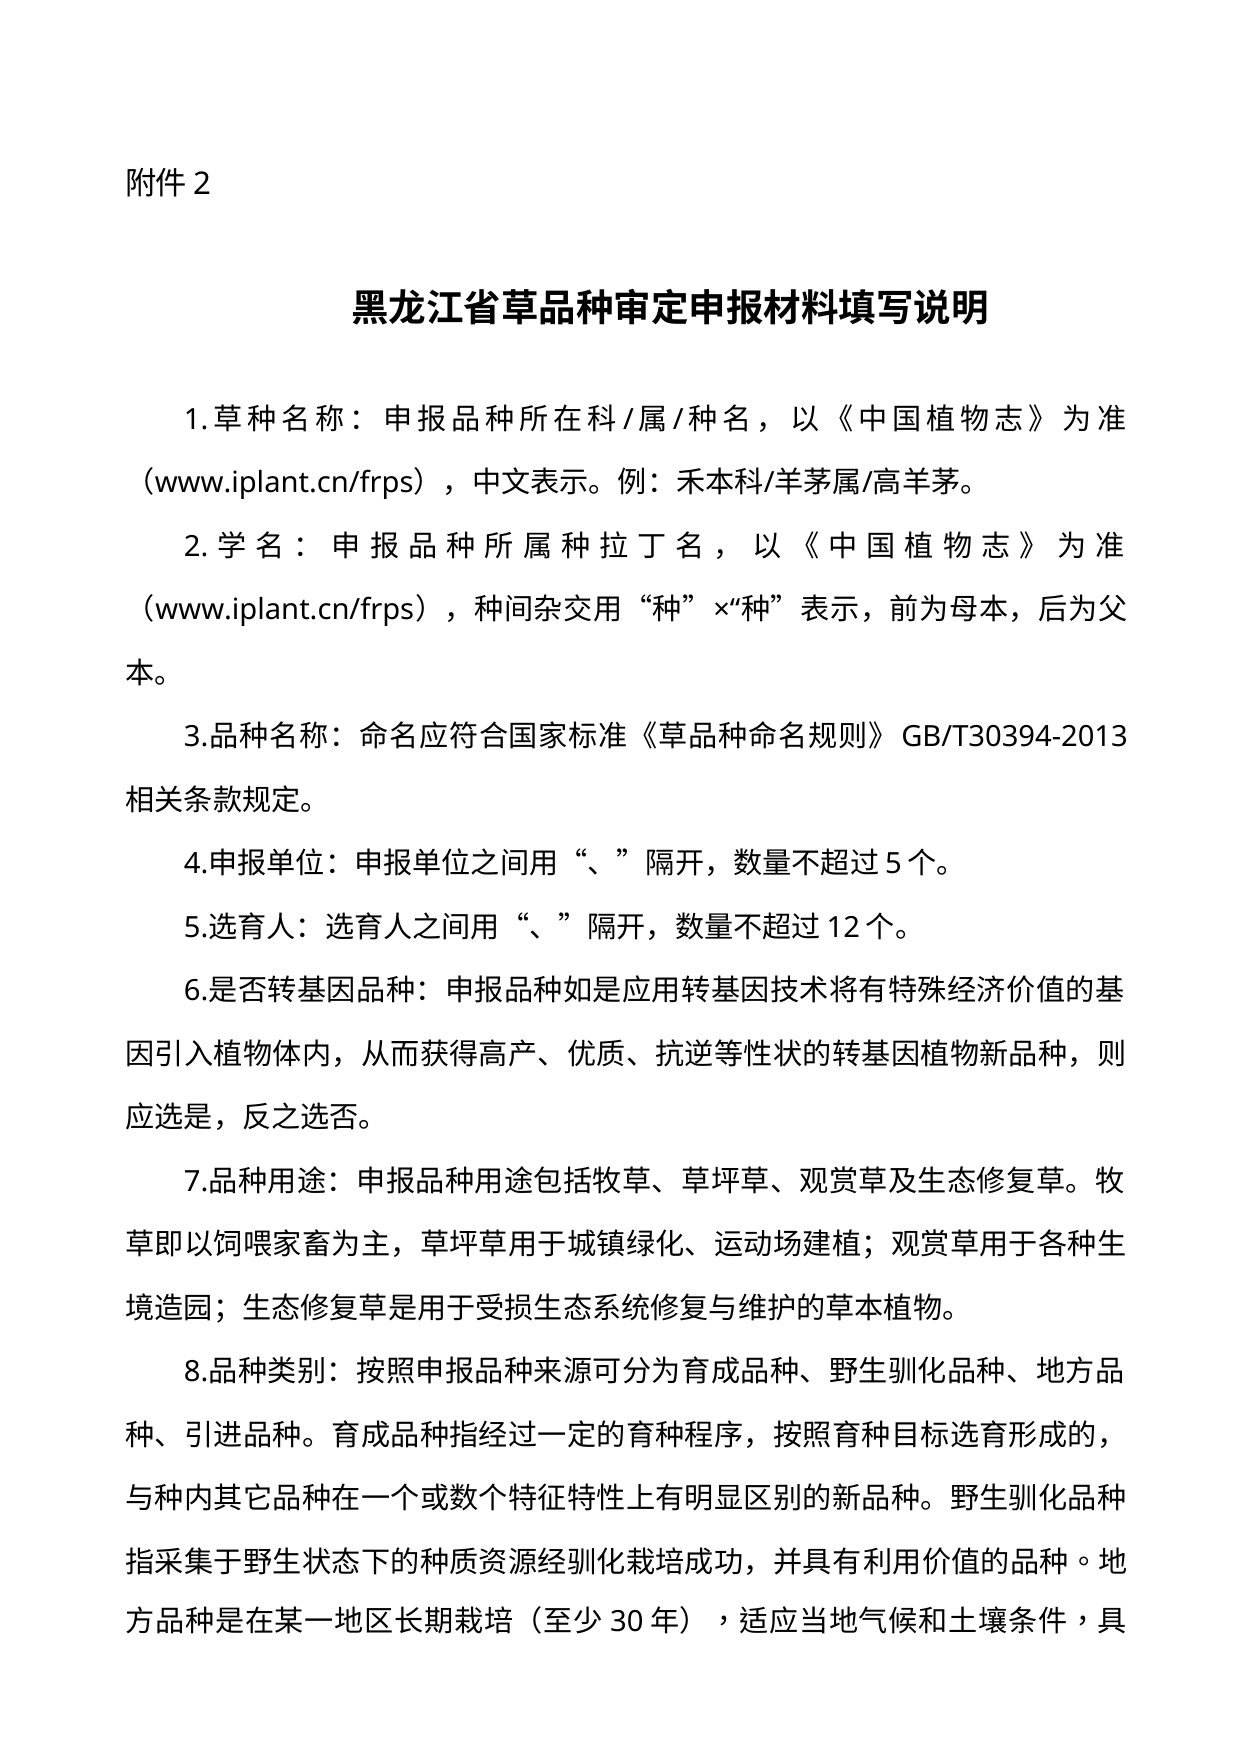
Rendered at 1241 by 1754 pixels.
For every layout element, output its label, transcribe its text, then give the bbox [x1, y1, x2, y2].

text 6.是否转基因品种：申报品种如是应用转基因技术将有特殊经济价值的基因引入植物体内，从而获得高产、优质、抗逆等性状的转基因植物新品种，则应选是，反之选否。 [125, 967, 1128, 1136]
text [125, 1348, 1128, 1640]
text 4.申报单位：申报单位之间用“、”隔开，数量不超过5个。 [125, 840, 1128, 882]
text 5.选育人：选育人之间用“、”隔开，数量不超过12个。 [125, 903, 1128, 946]
text 黑龙江省草品种审定申报材料填写说明 [351, 278, 1128, 332]
text 2.学名：申报品种所属种拉丁名，以《中国植物志》为准（www.iplant.cn/frps），种间杂交用“种”×“种”表示，前为母本，后为父本。 [125, 522, 1128, 692]
text 3.品种名称：命名应符合国家标准《草品种命名规则》GB/T30394-2013相关条款规定。 [125, 713, 1128, 819]
text 7.品种用途：申报品种用途包括牧草、草坪草、观赏草及生态修复草。牧草即以饲喂家畜为主，草坪草用于城镇绿化、运动场建植；观赏草用于各种生境造园；生态修复草是用于受损生态系统修复与维护的草本植物。 [125, 1157, 1128, 1327]
text 附件2 [125, 165, 1128, 202]
text 1.草种名称：申报品种所在科/属/种名，以《中国植物志》为准（www.iplant.cn/frps），中文表示。例：禾本科/羊茅属/高羊茅。 [125, 395, 1128, 501]
